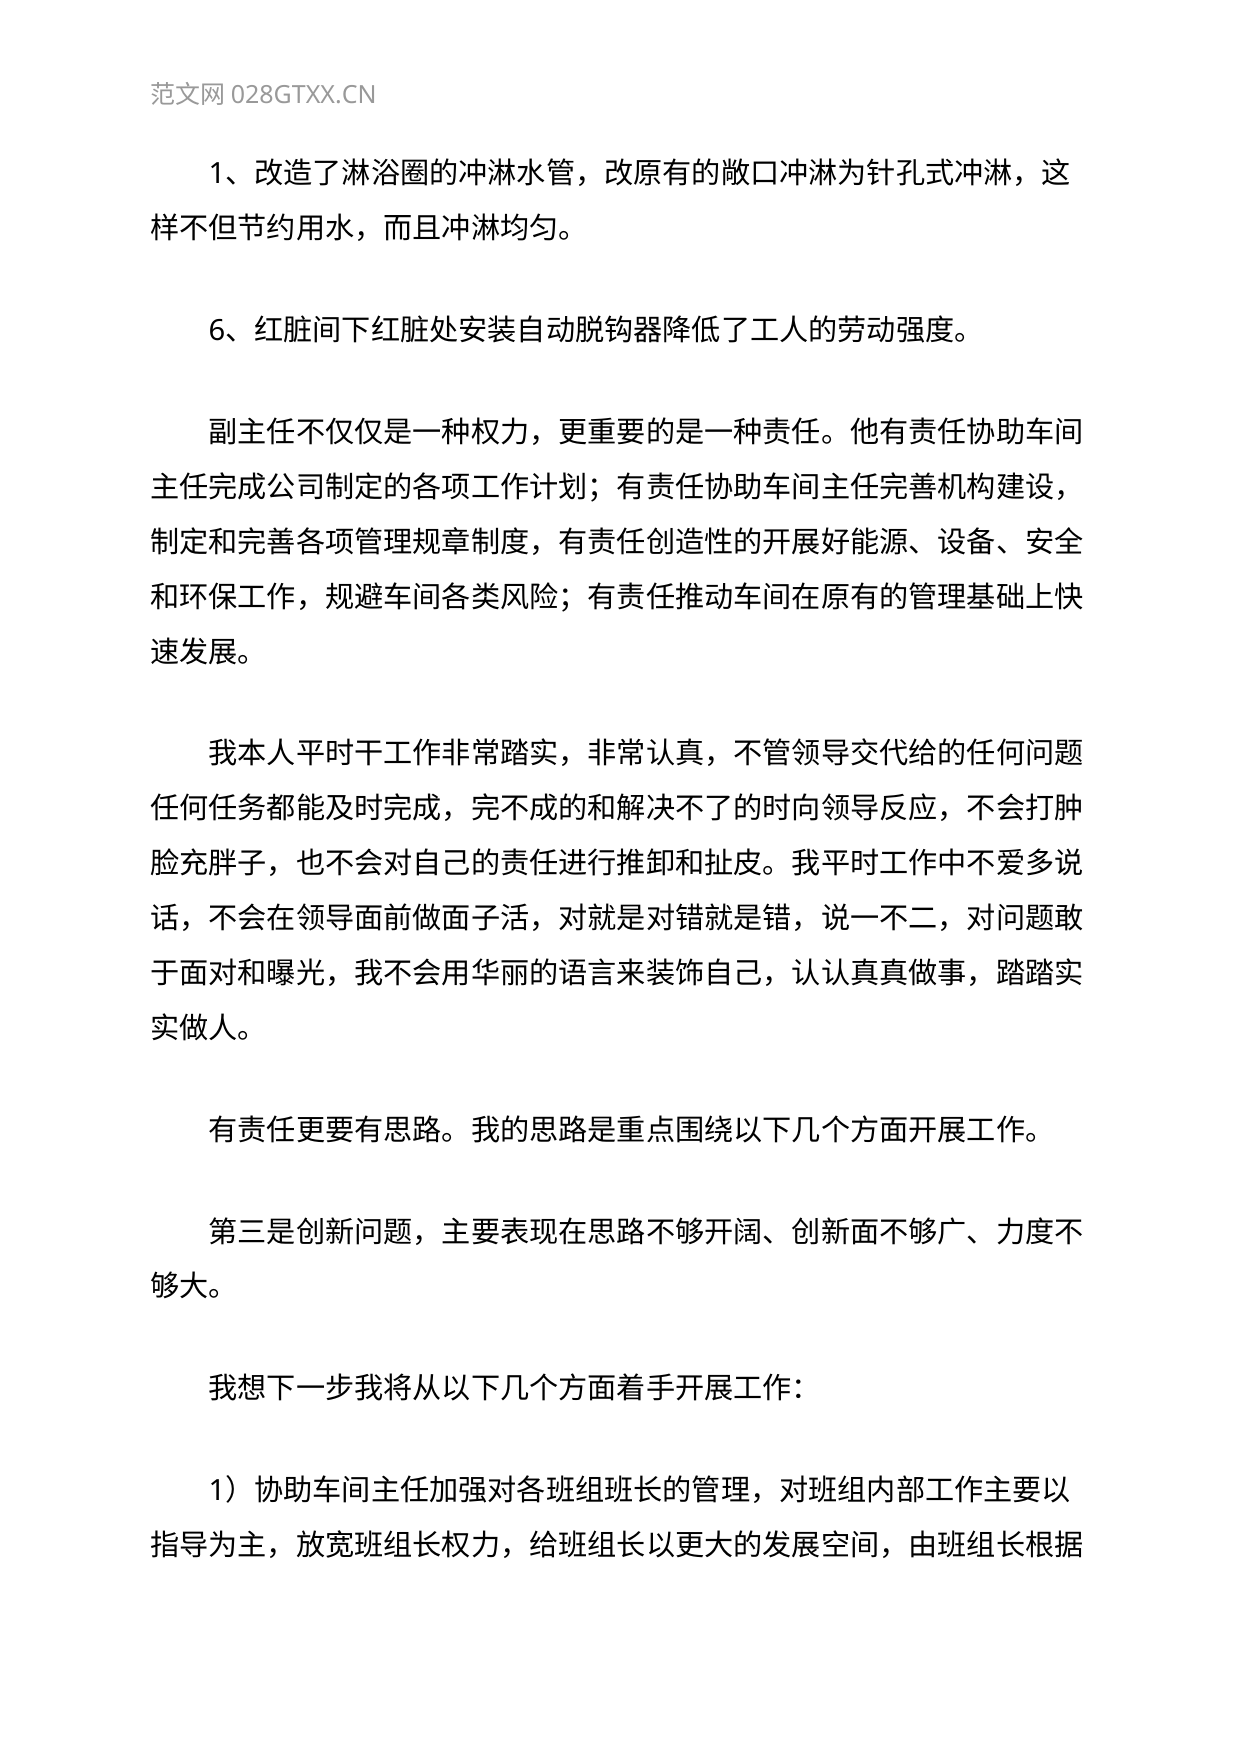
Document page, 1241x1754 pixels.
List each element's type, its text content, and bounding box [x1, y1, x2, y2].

text 第三是创新问题，主要表现在思路不够开阔、创新面不够广、力度不够大。 [150, 1208, 1090, 1305]
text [150, 1467, 1090, 1564]
text 副主任不仅仅是一种权力，更重要的是一种责任。他有责任协助车间主任完成公司制定的各项工作计划；有责任协助车间主任完善机构建设，制定和完善各项管理规章制度，有责任创造性的开展好能源、设备、安全和环保工作，规避车间各类风险；有责任推动车间在原有的管理基础上快速发展。 [150, 409, 1090, 671]
text 有责任更要有思路。我的思路是重点围绕以下几个方面开展工作。 [150, 1106, 1090, 1149]
text 我本人平时干工作非常踏实，非常认真，不管领导交代给的任何问题任何任务都能及时完成，完不成的和解决不了的时向领导反应，不会打肿脸充胖子，也不会对自己的责任进行推卸和扯皮。我平时工作中不爱多说话，不会在领导面前做面子活，对就是对错就是错，说一不二，对问题敢于面对和曝光，我不会用华丽的语言来装饰自己，认认真真做事，踏踏实实做人。 [150, 730, 1090, 1047]
text 我想下一步我将从以下几个方面着手开展工作： [150, 1365, 1090, 1407]
text 1、改造了淋浴圈的冲淋水管，改原有的敞口冲淋为针孔式冲淋，这样不但节约用水，而且冲淋均匀。 [150, 150, 1090, 247]
text 6、红脏间下红脏处安装自动脱钩器降低了工人的劳动强度。 [150, 307, 1090, 349]
